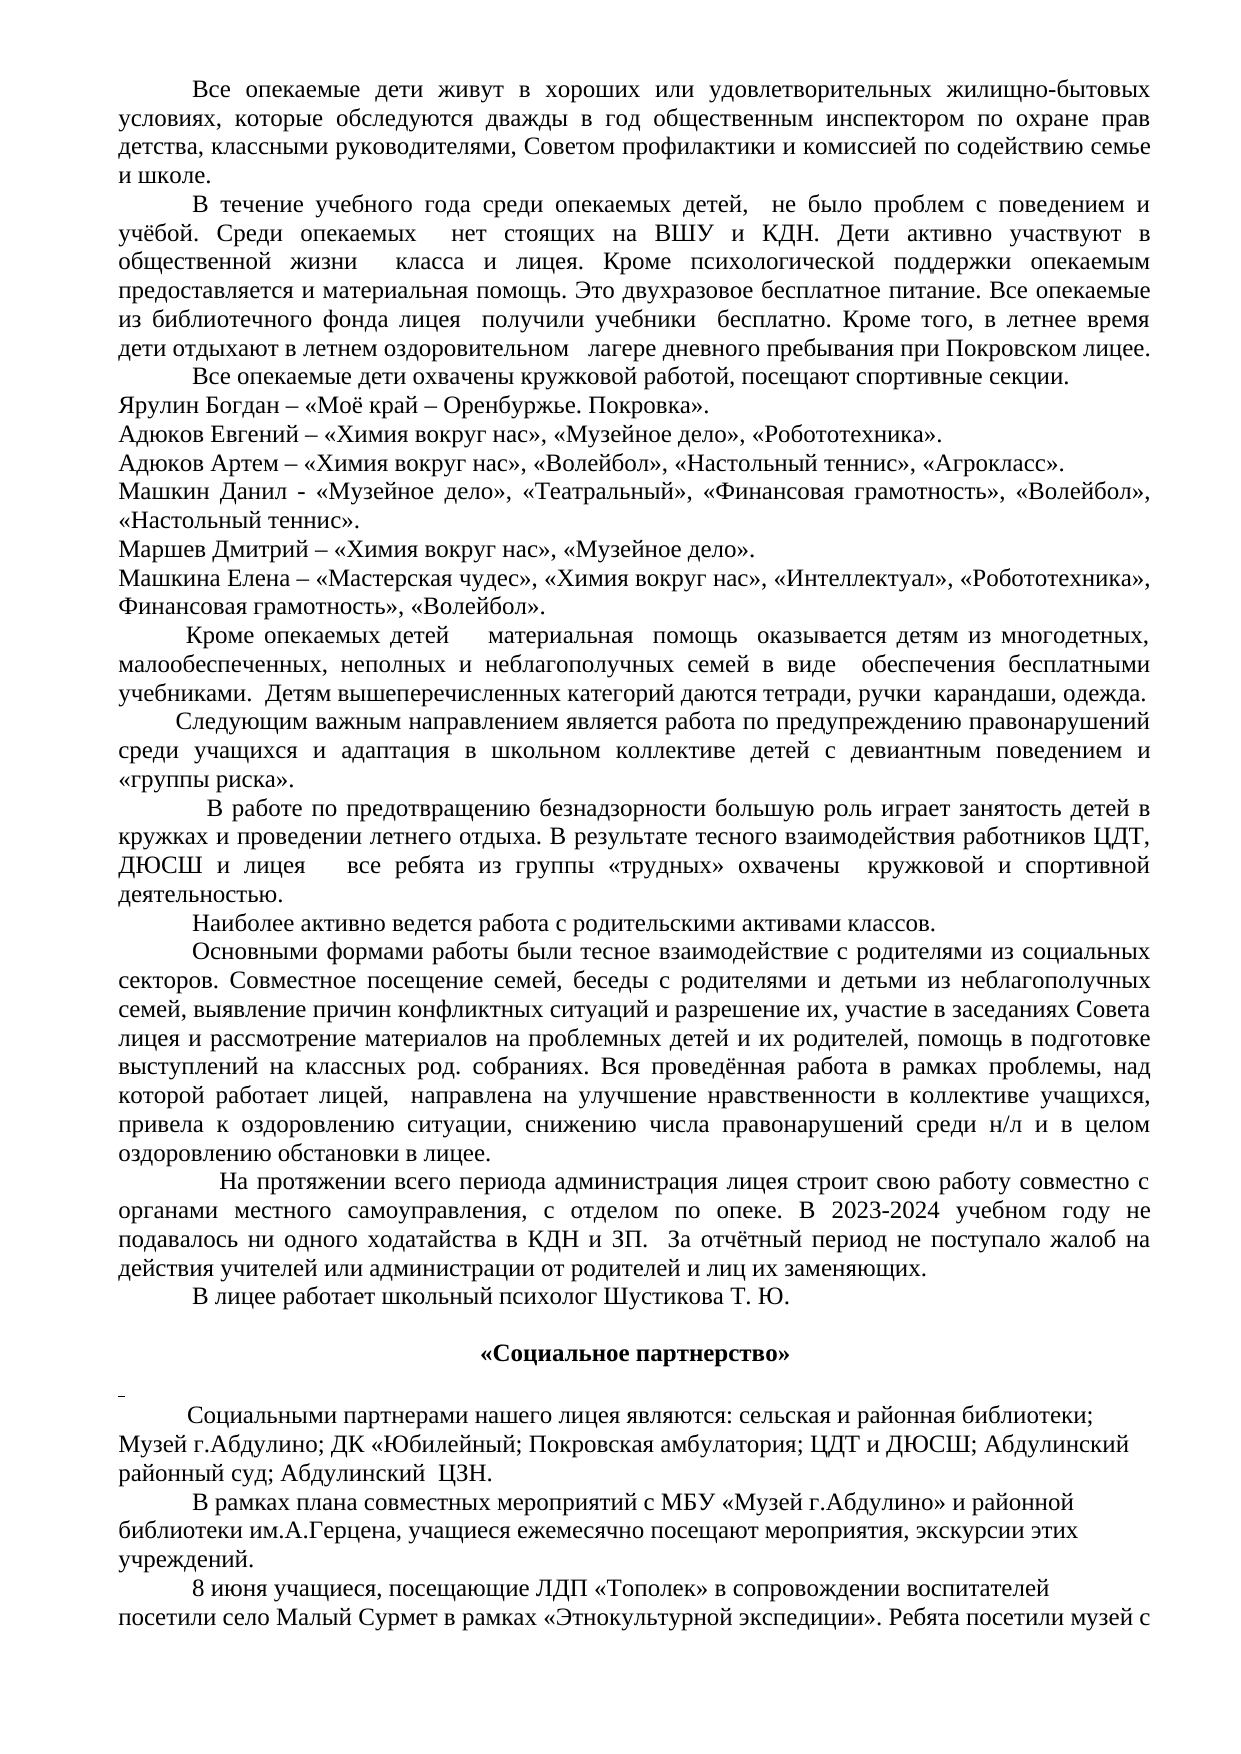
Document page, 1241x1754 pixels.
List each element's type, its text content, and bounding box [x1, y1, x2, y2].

text Социальными партнерами нашего лицея являются: сельская и районная библиотеки; Музей г.Абдулино; ДК «Юбилейный; Покровская амбулатория; ЦДТ и ДЮСШ; Абдулинский районный суд; Абдулинский ЦЗН. [118, 1400, 1152, 1487]
text В течение учебного года среди опекаемых детей, не было проблем с поведением и учёбой. Среди опекаемых нет стоящих на ВШУ и КДН. Дети активно участвуют в общественной жизни класса и лицея. Кроме психологической поддержки опекаемым предоставляется и материальная помощь. Это двухразовое бесплатное питание. Все опекаемые из библиотечного фонда лицея получили учебники бесплатно. Кроме того, в летнее время дети отдыхают в летнем оздоровительном лагере дневного пребывания при Покровском лицее. [118, 189, 1152, 361]
text Следующим важным направлением является работа по предупреждению правонарушений среди учащихся и адаптация в школьном коллективе детей с девиантным поведением и «группы риска». [118, 706, 1152, 793]
text Наиболее активно ведется работа с родительскими активами классов. [118, 908, 1152, 936]
text Адюков Артем – «Химия вокруг нас», «Волейбол», «Настольный теннис», «Агрокласс». [118, 448, 1152, 476]
text В рамках плана совместных мероприятий с МБУ «Музей г.Абдулино» и районной библиотеки им.А.Герцена, учащиеся ежемесячно посещают мероприятия, экскурсии этих учреждений. [118, 1487, 1152, 1573]
text В работе по предотвращению безнадзорности большую роль играет занятость детей в кружках и проведении летнего отдыха. В результате тесного взаимодействия работников ЦДТ, ДЮСШ и лицея все ребята из группы «трудных» охвачены кружковой и спортивной деятельностью. [118, 793, 1152, 908]
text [118, 1573, 1152, 1630]
text «Социальное партнерство» [118, 1338, 1152, 1367]
text Адюков Евгений – «Химия вокруг нас», «Музейное дело», «Робототехника». [118, 419, 1152, 448]
text Все опекаемые дети охвачены кружковой работой, посещают спортивные секции. [118, 361, 1152, 390]
text Все опекаемые дети живут в хороших или удовлетворительных жилищно-бытовых условиях, которые обследуются дважды в год общественным инспектором по охране прав детства, классными руководителями, Советом профилактики и комиссией по содействию семье и школе. [118, 74, 1152, 189]
text Кроме опекаемых детей материальная помощь оказывается детям из многодетных, малообеспеченных, неполных и неблагополучных семей в виде обеспечения бесплатными учебниками. Детям вышеперечисленных категорий даются тетради, ручки карандаши, одежда. [118, 620, 1152, 706]
text Ярулин Богдан – «Моё край – Оренбуржье. Покровка». [118, 390, 1152, 419]
text Основными формами работы были тесное взаимодействие с родителями из социальных секторов. Совместное посещение семей, беседы с родителями и детьми из неблагополучных семей, выявление причин конфликтных ситуаций и разрешение их, участие в заседаниях Совета лицея и рассмотрение материалов на проблемных детей и их родителей, помощь в подготовке выступлений на классных род. собраниях. Вся проведённая работа в рамках проблемы, над которой работает лицей, направлена на улучшение нравственности в коллективе учащихся, привела к оздоровлению ситуации, снижению числа правонарушений среди н/л и в целом оздоровлению обстановки в лицее. [118, 936, 1152, 1166]
text Маршев Дмитрий – «Химия вокруг нас», «Музейное дело». [118, 534, 1152, 563]
text Машкин Данил - «Музейное дело», «Театральный», «Финансовая грамотность», «Волейбол», «Настольный теннис». [118, 476, 1152, 534]
text Машкина Елена – «Мастерская чудес», «Химия вокруг нас», «Интеллектуал», «Робототехника», Финансовая грамотность», «Волейбол». [118, 563, 1152, 620]
text На протяжении всего периода администрация лицея строит свою работу совместно с органами местного самоуправления, с отделом по опеке. В 2023-2024 учебном году не подавалось ни одного ходатайства в КДН и ЗП. За отчётный период не поступало жалоб на действия учителей или администрации от родителей и лиц их заменяющих. [118, 1166, 1152, 1281]
text В лицее работает школьный психолог Шустикова Т. Ю. [118, 1281, 1152, 1310]
